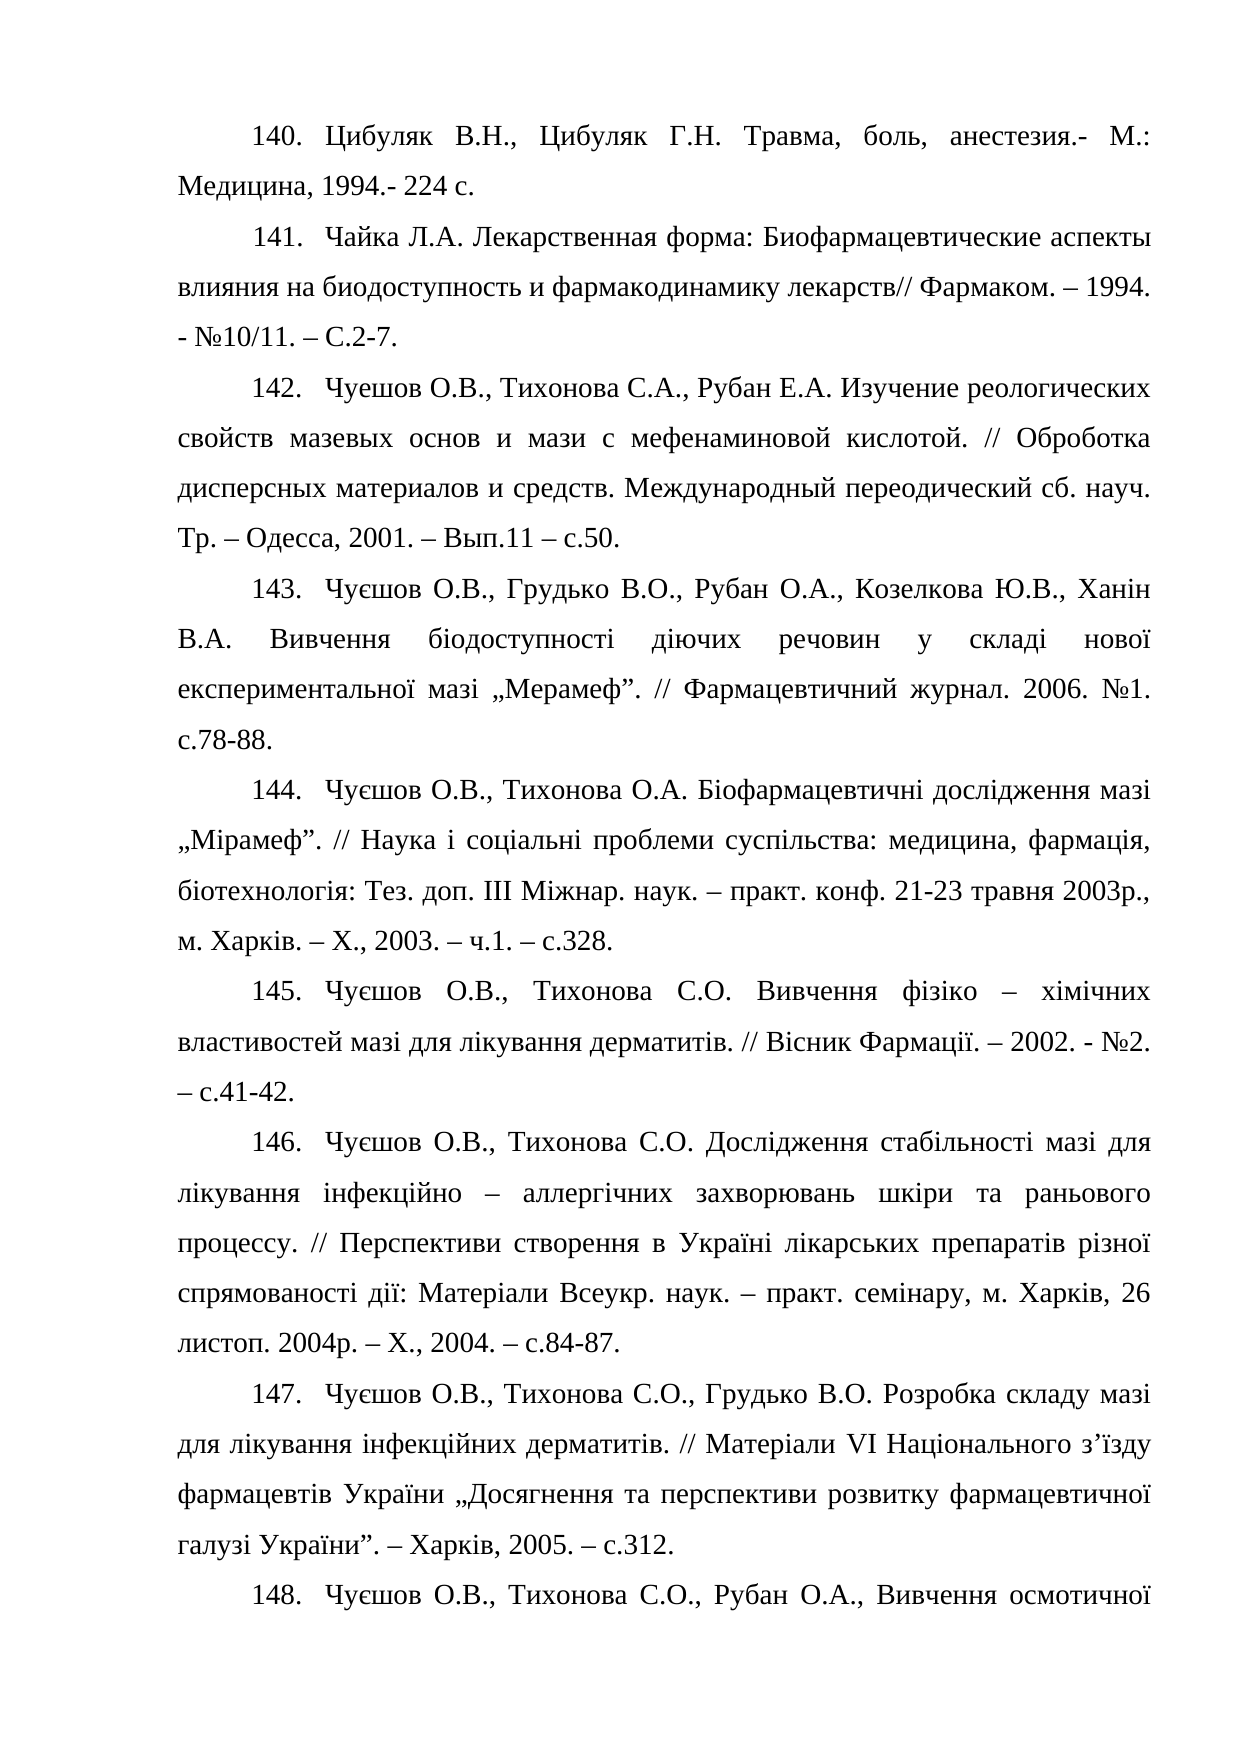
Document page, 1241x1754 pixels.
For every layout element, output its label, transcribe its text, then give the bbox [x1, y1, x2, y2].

list Чуешов О.В., Тихонова С.А., Рубан Е.А. Изучение реологических свойств мазевых основ и мази с мефенаминовой кислотой. // Оброботка дисперсных материалов и средств. Международный переодический сб. науч. Тр. – Одесса, 2001. – Вып.11 – с.50. [177, 370, 1152, 554]
list Цибуляк В.Н., Цибуляк Г.Н. Травма, боль, анестезия.- М.: Медицина, 1994.- 224 с. [177, 118, 1152, 202]
list Чуєшов О.В., Тихонова С.О. Вивчення фізіко – хімічних властивостей мазі для лікування дерматитів. // Вісник Фармації. – 2002. - №2. – с.41-42. [177, 973, 1152, 1108]
list Чуєшов О.В., Тихонова С.О. Дослідження стабільності мазі для лікування інфекційно – аллергічних захворювань шкіри та раньового процессу. // Перспективи створення в Україні лікарських препаратів різної спрямованості дії: Матеріали Всеукр. наук. – практ. семінару, м. Харків, 26 листоп. 2004р. – Х., 2004. – с.84-87. [177, 1124, 1152, 1359]
list Чуєшов О.В., Грудько В.О., Рубан О.А., Козелкова Ю.В., Ханін В.А. Вивчення біодоступності діючих речовин у складі нової експериментальної мазі „Мерамеф”. // Фармацевтичний журнал. 2006. №1. с.78-88. [177, 571, 1152, 755]
list Чайка Л.А. Лекарственная форма: Биофармацевтические аспекты влияния на биодоступность и фармакодинамику лекарств// Фармаком. – 1994. - №10/11. – С.2-7. [177, 219, 1152, 353]
list Чуєшов О.В., Тихонова О.А. Біофармацевтичні дослідження мазі „Мірамеф”. // Наука і соціальні проблеми суспільства: медицина, фармація, біотехнологія: Тез. доп. ІІІ Міжнар. наук. – практ. конф. 21-23 травня 2003р., м. Харків. – Х., 2003. – ч.1. – с.328. [177, 772, 1152, 957]
list Чуєшов О.В., Тихонова С.О., Грудько В.О. Розробка складу мазі для лікування інфекційних дерматитів. // Матеріали VІ Національного з’їзду фармацевтів України „Досягнення та перспективи розвитку фармацевтичної галузі України”. – Харків, 2005. – с.312. [177, 1376, 1152, 1560]
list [177, 1577, 1152, 1611]
